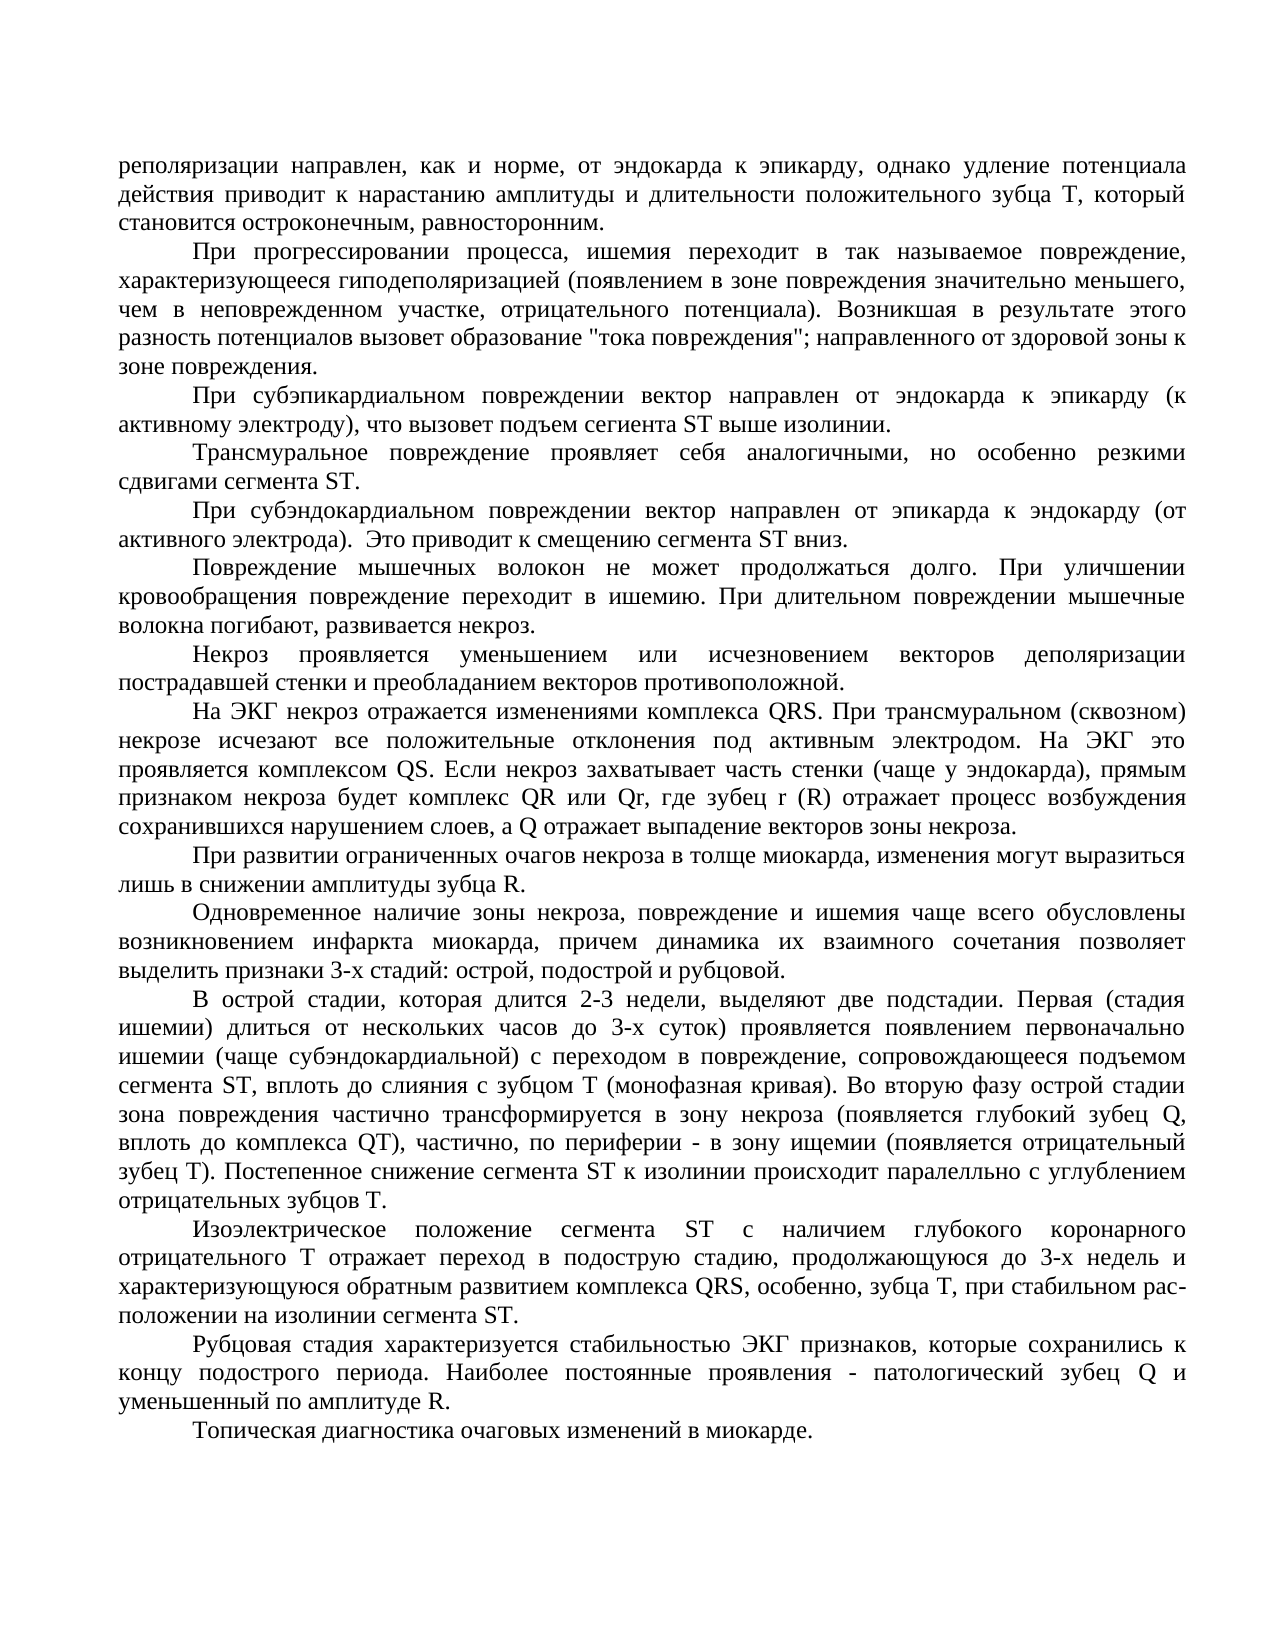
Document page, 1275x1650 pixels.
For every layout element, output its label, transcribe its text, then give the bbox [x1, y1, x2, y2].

text При прогрессировании процесса, ишемия переходит в так называемое повреждение, характеризующееся гиподеполяризацией (появлением в зоне повреждения значительно меньшего, чем в неповрежденном участке, отрицательного потенциала). Возникшая в результате этого разность потенциалов вызовет образование "тока повреждения"; направленного от здоровой зоны к зоне повреждения. [118, 236, 1186, 380]
text Повреждение мышечных волокон не может продолжаться долго. При уличшении кровообращения повреждение переходит в ишемию. При длительном повреждении мышечные волокна погибают, развивается некроз. [118, 552, 1186, 639]
text Изоэлектрическое положение сегмента ST с наличием глубокого коронарного отрицательного Т отражает переход в подострую стадию, продолжающуюся до 3-х недель и характеризующуюся обратным развитием комплекса QRS, особенно, зубца Т, при стабильном расположении на изолинии сегмента ST. [118, 1214, 1186, 1329]
text Некроз проявляется уменьшением или исчезновением векторов деполяризации пострадавшей стенки и преобладанием векторов противоположной. [118, 639, 1186, 696]
text При субэпикардиальном повреждении вектор направлен от эндокарда к эпикарду (к активному электроду), что вызовет подъем сегиента ST выше изолинии. [118, 380, 1186, 437]
text Трансмуральное повреждение проявляет себя аналогичными, но особенно резкими сдвигами сегмента ST. [118, 437, 1186, 495]
text В острой стадии, которая длится 2-3 недели, выделяют две подстадии. Первая (стадия ишемии) длиться от нескольких часов до 3-х суток) проявляется появлением первоначально ишемии (чаще субэндокардиальной) с переходом в повреждение, сопровождающееся подъемом сегмента ST, вплоть до слияния с зубцом Т (монофазная кривая). Во вторую фазу острой стадии зона повреждения частично трансформируется в зону некроза (появляется глубокий зубец Q, вплоть до комплекса QT), частично, по периферии - в зону ищемии (появляется отрицательный зубец Т). Постепенное снижение сегмента ST к изолинии происходит паралелльно с углублением отрицательных зубцов Т. [118, 984, 1186, 1214]
text Топическая диагностика очаговых изменений в миокарде. [118, 1415, 1186, 1444]
text На ЭКГ некроз отражается изменениями комплекса QRS. При трансмуральном (сквозном) некрозе исчезают все положительные отклонения под активным электродом. На ЭКГ это проявляется комплексом QS. Если некроз захватывает часть стенки (чаще у эндокарда), прямым признаком некроза будет комплекс QR или Qr, где зубец r (R) отражает процесс возбуждения сохранившихся нарушением слоев, а Q отражает выпадение векторов зоны некроза. [118, 696, 1186, 840]
text При развитии ограниченных очагов некроза в толще миокарда, изменения могут выразиться лишь в снижении амплитуды зубца R. [118, 840, 1186, 897]
text Рубцовая стадия характеризуется стабильностью ЭКГ признаков, которые сохранились к концу подострого периода. Наиболее постоянные проявления - патологический зубец Q и уменьшенный по амплитуде R. [118, 1329, 1186, 1415]
text При субэндокардиальном повреждении вектор направлен от эпикарда к эндокарду (от активного электрода). Это приводит к смещению сегмента ST вниз. [118, 495, 1186, 552]
text Одновременное наличие зоны некроза, повреждение и ишемия чаще всего обусловлены возникновением инфаркта миокарда, причем динамика их взаимного сочетания позволяет выделить признаки 3-х стадий: острой, подострой и рубцовой. [118, 897, 1186, 984]
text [118, 150, 1186, 236]
